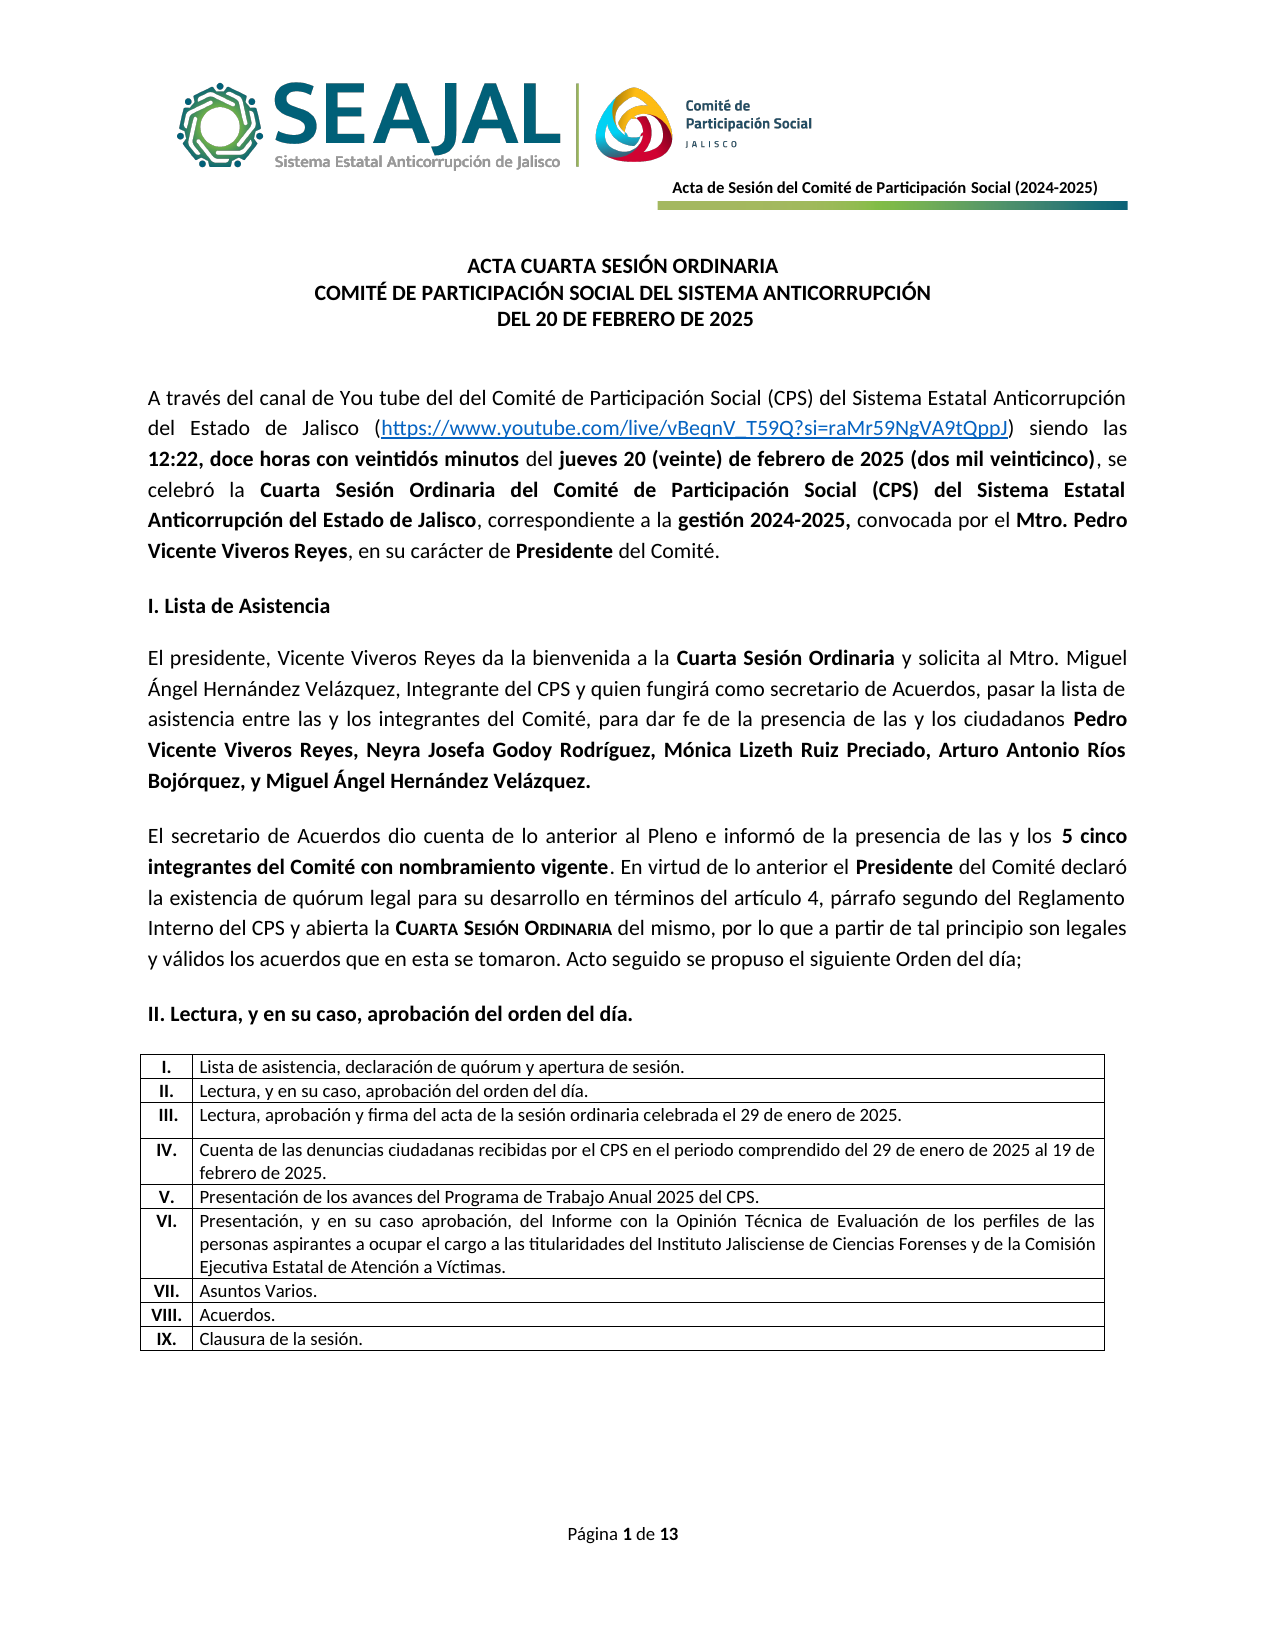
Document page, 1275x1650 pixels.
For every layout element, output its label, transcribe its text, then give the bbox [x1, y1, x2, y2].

table_cell VIII. [141, 1303, 192, 1326]
text El presidente, Vicente Viveros Reyes da la bienvenida a la Cuarta Sesión Ordinaria y solicita al Mtro. Miguel Ángel Hernández Velázquez, Integrante del CPS y quien fungirá como secretario de Acuerdos, pasar la lista de asistencia entre las y los integrantes del Comité, para dar fe de la presencia de las y los ciudadanos Pedro Vicente Viveros Reyes, Neyra Josefa Godoy Rodríguez, Mónica Lizeth Ruiz Preciado, Arturo Antonio Ríos Bojórquez, y Miguel Ángel Hernández Velázquez. [148, 644, 1127, 793]
table_cell Presentación de los avances del Programa de Trabajo Anual 2025 del CPS. [193, 1185, 1104, 1208]
table_cell Asuntos Varios. [193, 1279, 1104, 1302]
table_cell Acuerdos. [193, 1303, 1104, 1326]
picture [147, 75, 841, 174]
table_cell IX. [141, 1327, 192, 1350]
text II. Lectura, y en su caso, aprobación del orden del día. [148, 1001, 1127, 1027]
picture [657, 201, 1128, 210]
table_cell III. [141, 1103, 192, 1137]
table_cell VII. [141, 1279, 192, 1302]
table_cell Lectura, y en su caso, aprobación del orden del día. [193, 1079, 1104, 1102]
table_cell Clausura de la sesión. [193, 1327, 1104, 1350]
table_cell V. [141, 1185, 192, 1208]
table_cell IV. [141, 1139, 192, 1184]
table_header Lista de asistencia, declaración de quórum y apertura de sesión. [193, 1055, 1104, 1078]
table_header I. [141, 1055, 192, 1078]
text Acta CUARTA Sesión Ordinaria [148, 252, 1098, 279]
text I. Lista de Asistencia [148, 593, 1127, 619]
text El secretario de Acuerdos dio cuenta de lo anterior al Pleno e informó de la presencia de las y los 5 cinco integrantes del Comité con nombramiento vigente. En virtud de lo anterior el Presidente del Comité declaró la existencia de quórum legal para su desarrollo en términos del artículo 4, párrafo segundo del Reglamento Interno del CPS y abierta la Cuarta Sesión Ordinaria del mismo, por lo que a partir de tal principio son legales y válidos los acuerdos que en esta se tomaron. Acto seguido se propuso el siguiente Orden del día; [148, 822, 1127, 972]
table_cell Lectura, aprobación y firma del acta de la sesión ordinaria celebrada el 29 de enero de 2025. [193, 1103, 1104, 1137]
text A través del canal de You tube del del Comité de Participación Social (CPS) del Sistema Estatal Anticorrupción del Estado de Jalisco (https://www.youtube.com/live/vBeqnV_T59Q?si=raMr59NgVA9tQppJ) siendo las 12:22, doce horas con veintidós minutos del jueves 20 (veinte) de febrero de 2025 (dos mil veinticinco), se celebró la Cuarta Sesión Ordinaria del Comité de Participación Social (CPS) del Sistema Estatal Anticorrupción del Estado de Jalisco, correspondiente a la gestión 2024-2025, convocada por el Mtro. Pedro Vicente Viveros Reyes, en su carácter de Presidente del Comité. [148, 384, 1127, 564]
table_cell Presentación, y en su caso aprobación, del Informe con la Opinión Técnica de Evaluación de los perfiles de las personas aspirantes a ocupar el cargo a las titularidades del Instituto Jalisciense de Ciencias Forenses y de la Comisión Ejecutiva Estatal de Atención a Víctimas. [193, 1209, 1104, 1278]
table_cell II. [141, 1079, 192, 1102]
text del 20 de FEBRERO de 2025 [148, 306, 1098, 332]
text Comité de Participación Social del Sistema Anticorrupción [148, 279, 1098, 306]
table_cell VI. [141, 1209, 192, 1278]
table_cell Cuenta de las denuncias ciudadanas recibidas por el CPS en el periodo comprendido del 29 de enero de 2025 al 19 de febrero de 2025. [193, 1139, 1104, 1184]
